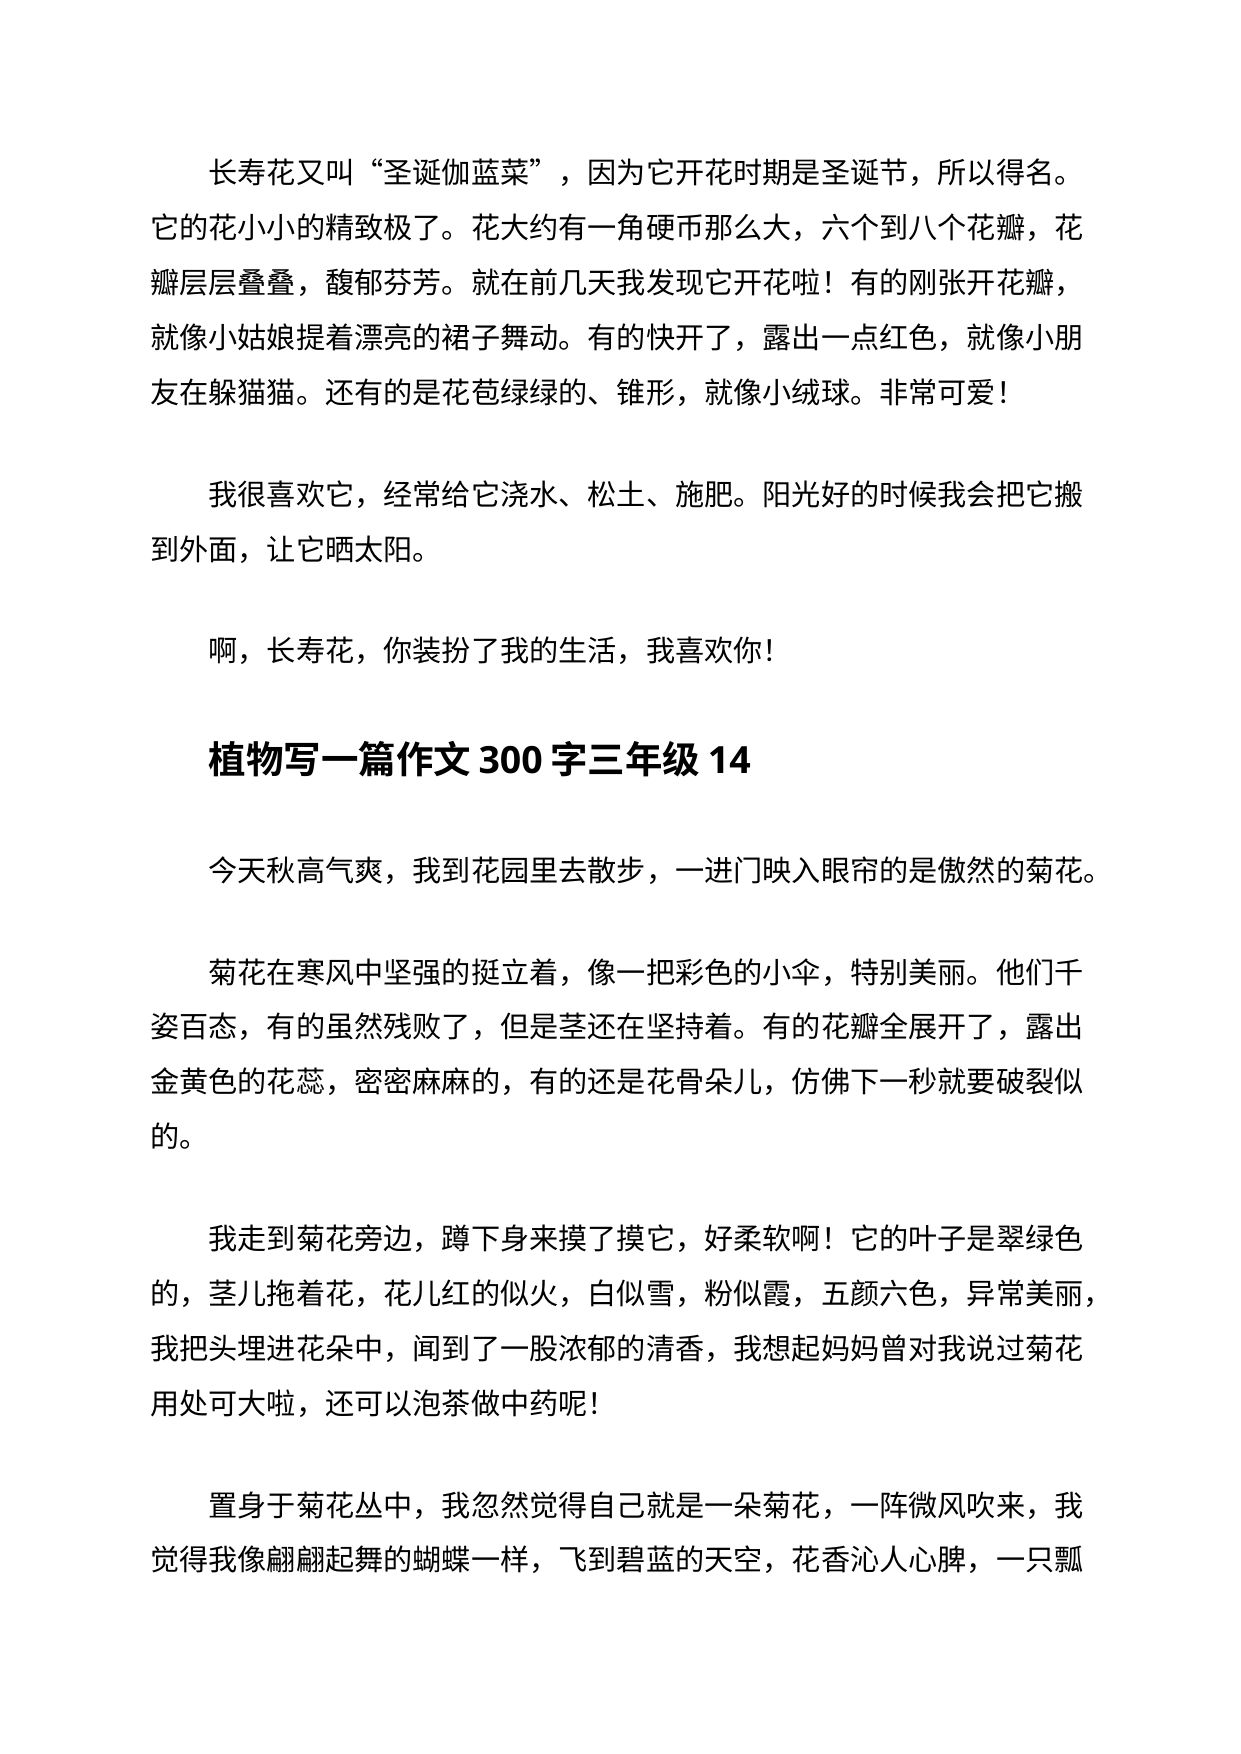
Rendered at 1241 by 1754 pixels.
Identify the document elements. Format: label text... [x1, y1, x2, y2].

text 我很喜欢它，经常给它浇水、松土、施肥。阳光好的时候我会把它搬到外面，让它晒太阳。 [150, 471, 1090, 568]
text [150, 1482, 1090, 1579]
text 长寿花又叫“圣诞伽蓝菜”，因为它开花时期是圣诞节，所以得名。它的花小小的精致极了。花大约有一角硬币那么大，六个到八个花瓣，花瓣层层叠叠，馥郁芬芳。就在前几天我发现它开花啦！有的刚张开花瓣，就像小姑娘提着漂亮的裙子舞动。有的快开了，露出一点红色，就像小朋友在躲猫猫。还有的是花苞绿绿的、锥形，就像小绒球。非常可爱！ [150, 150, 1090, 412]
text 啊，长寿花，你装扮了我的生活，我喜欢你！ [150, 628, 1090, 670]
text 我走到菊花旁边，蹲下身来摸了摸它，好柔软啊！它的叶子是翠绿色的，茎儿拖着花，花儿红的似火，白似雪，粉似霞，五颜六色，异常美丽，我把头埋进花朵中，闻到了一股浓郁的清香，我想起妈妈曾对我说过菊花用处可大啦，还可以泡茶做中药呢！ [150, 1216, 1090, 1423]
text 今天秋高气爽，我到花园里去散步，一进门映入眼帘的是傲然的菊花。 [150, 847, 1090, 890]
text 菊花在寒风中坚强的挺立着，像一把彩色的小伞，特别美丽。他们千姿百态，有的虽然残败了，但是茎还在坚持着。有的花瓣全展开了，露出金黄色的花蕊，密密麻麻的，有的还是花骨朵儿，仿佛下一秒就要破裂似的。 [150, 949, 1090, 1156]
text 植物写一篇作文300字三年级14 [150, 730, 1090, 784]
